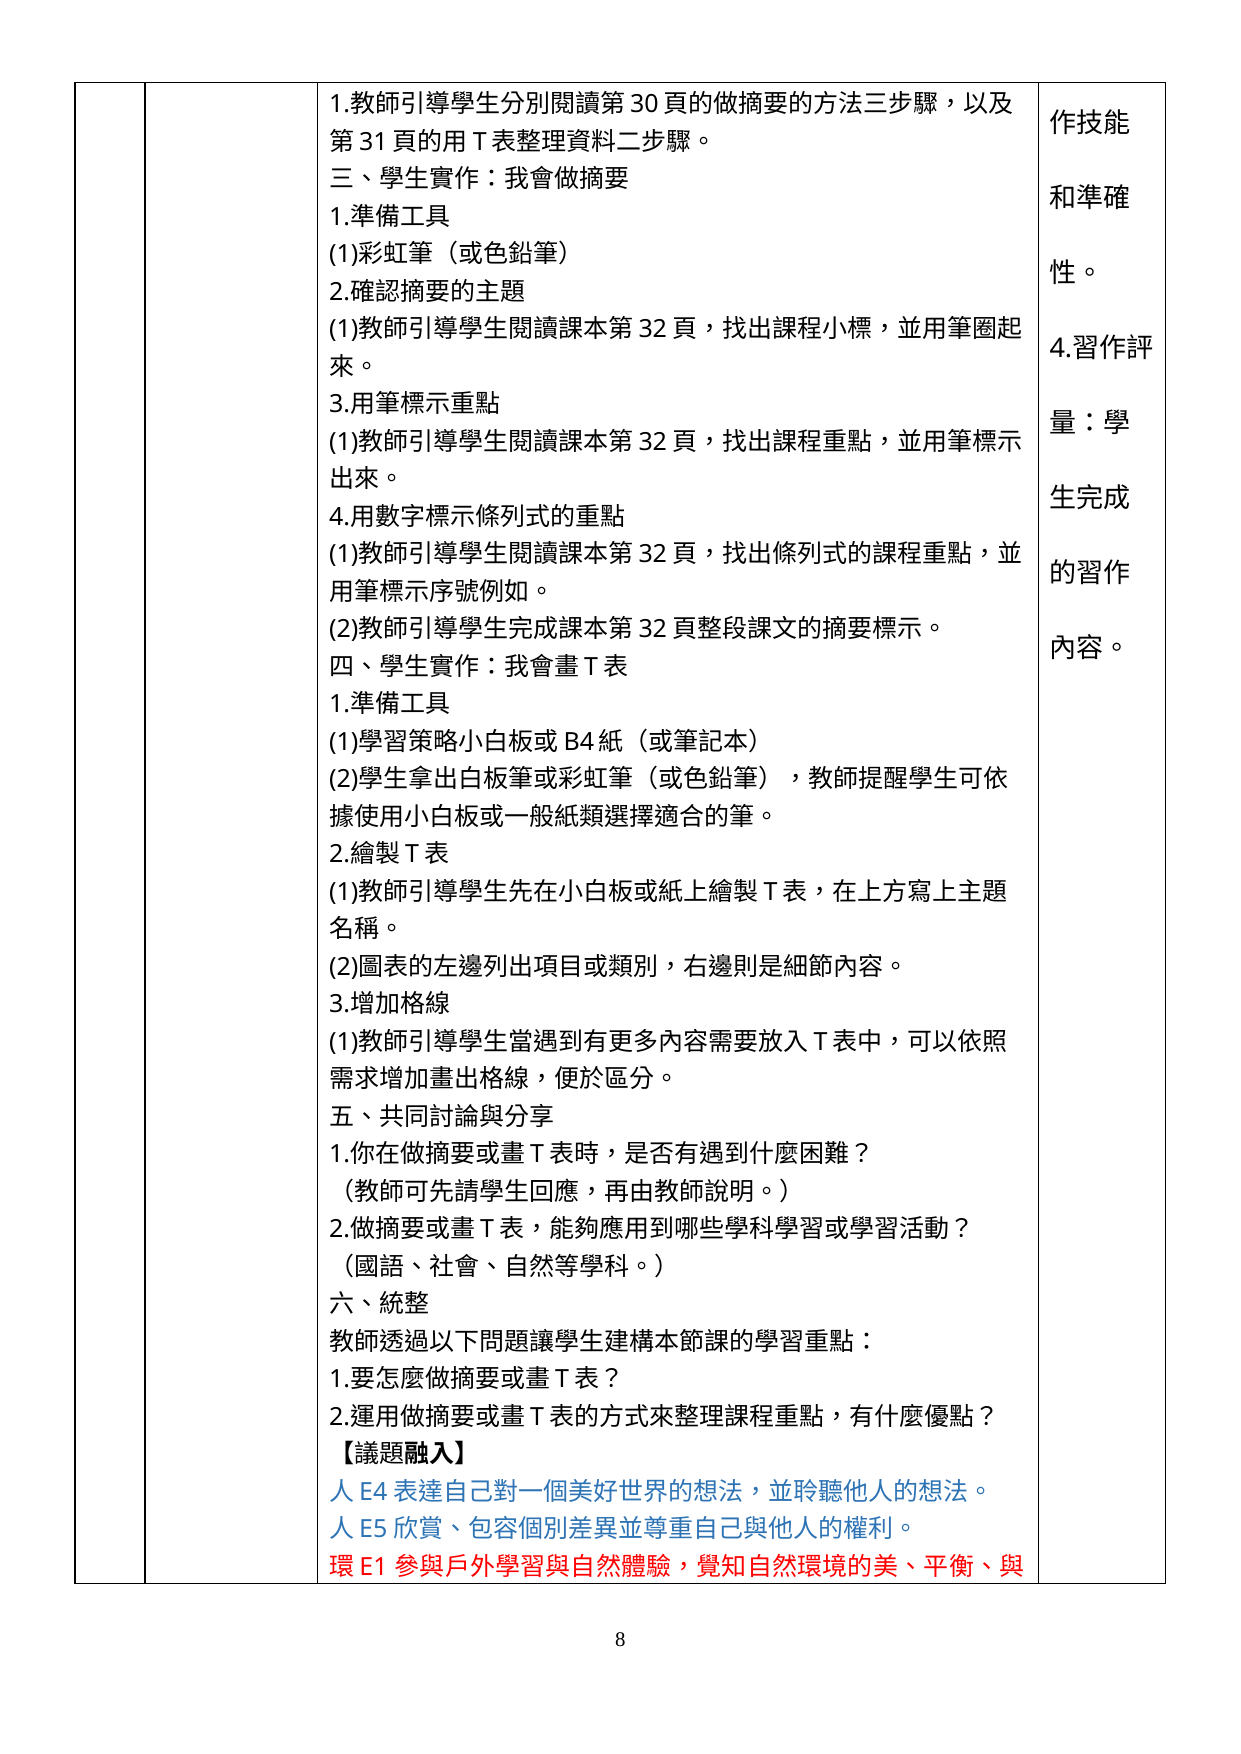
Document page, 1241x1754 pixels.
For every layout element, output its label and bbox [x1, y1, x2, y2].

table_cell [76, 83, 144, 1583]
table_cell [146, 83, 317, 1583]
table_cell [318, 83, 1038, 1583]
table_cell [1039, 83, 1165, 1583]
